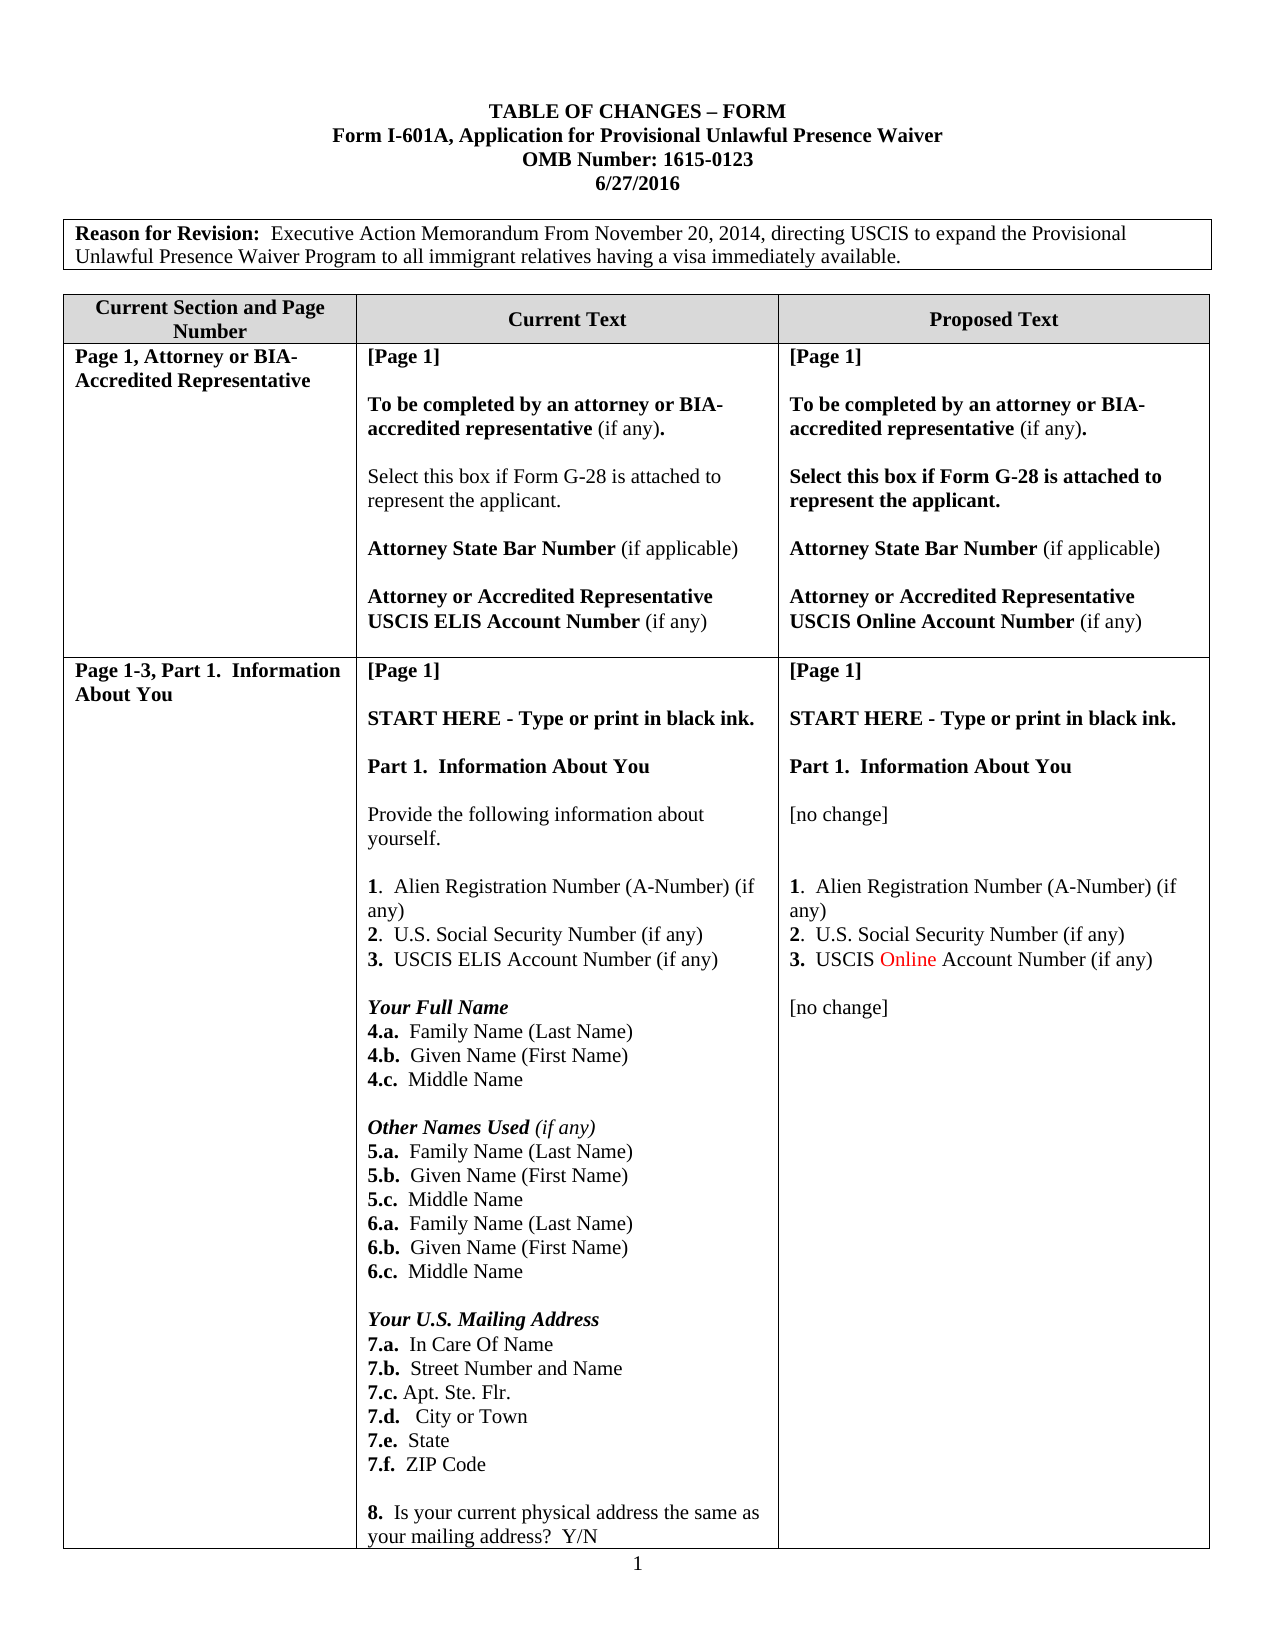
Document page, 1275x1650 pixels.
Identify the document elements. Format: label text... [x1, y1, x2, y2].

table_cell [64, 658, 356, 1548]
table_header Reason for Revision: Executive Action Memorandum From November 20, 2014, directing USCIS to expand the Provisional Unlawful Presence Waiver Program to all immigrant relatives having a visa immediately available. [64, 220, 1211, 268]
table_cell [Page 1] To be completed by an attorney or BIA-accredited representative (if any). Select this box if Form G-28 is attached to represent the applicant. Attorney State Bar Number (if applicable) Attorney or Accredited Representative USCIS Online Account Number (if any) [779, 344, 1209, 657]
table_header Proposed Text [779, 295, 1209, 343]
text OMB Number: 1615-0123 [75, 147, 1200, 171]
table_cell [357, 658, 778, 1548]
table_header Current Text [357, 295, 778, 343]
text Form I-601A, Application for Provisional Unlawful Presence Waiver [75, 123, 1200, 147]
table_header Current Section and Page Number [64, 295, 356, 343]
text 6/27/2016 [75, 171, 1200, 195]
table_cell [Page 1] To be completed by an attorney or BIA-accredited representative (if any). Select this box if Form G-28 is attached to represent the applicant. Attorney State Bar Number (if applicable) Attorney or Accredited Representative USCIS ELIS Account Number (if any) [357, 344, 778, 657]
table_cell Page 1, Attorney or BIA-Accredited Representative [64, 344, 356, 657]
text TABLE OF CHANGES – FORM [75, 99, 1200, 123]
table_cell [779, 658, 1209, 1548]
